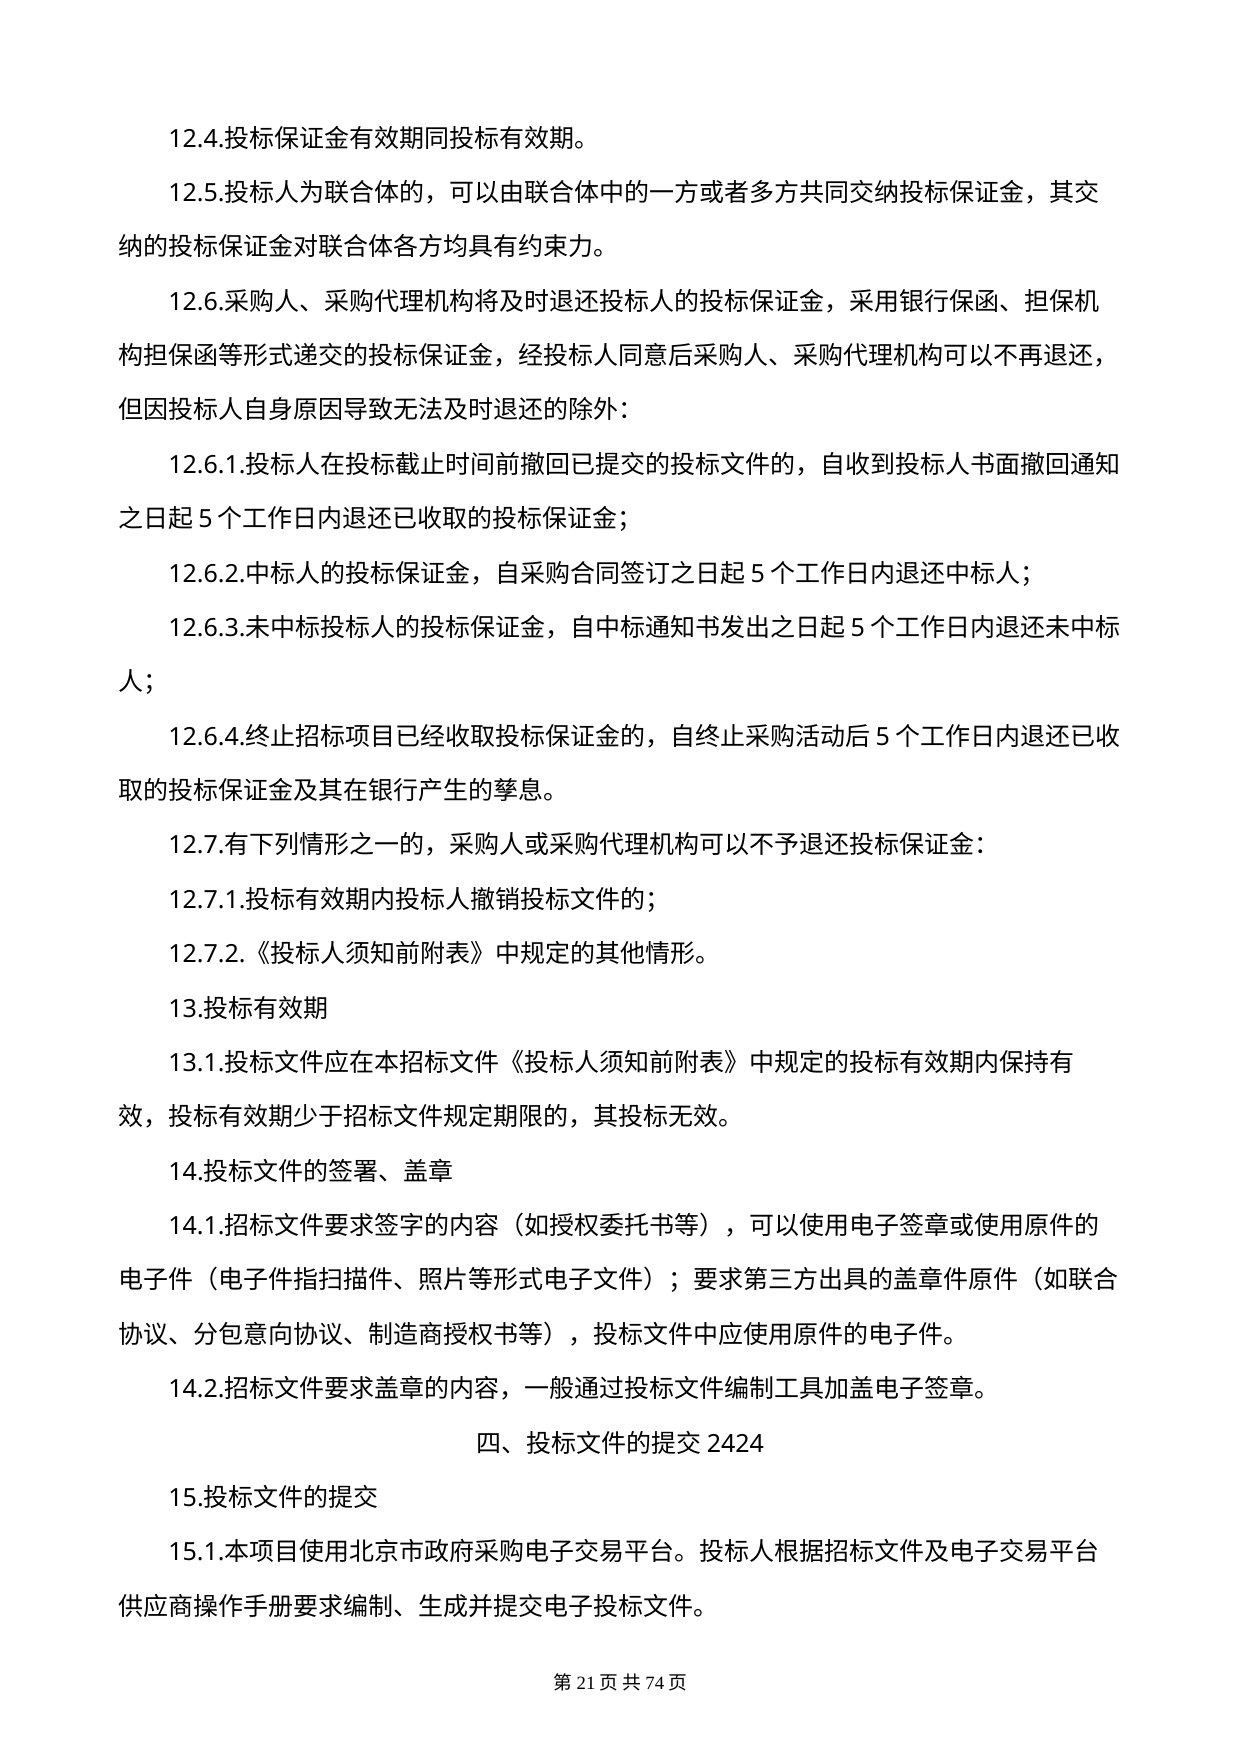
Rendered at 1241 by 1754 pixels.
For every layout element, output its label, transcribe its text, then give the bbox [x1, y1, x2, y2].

text 12.6.采购人、采购代理机构将及时退还投标人的投标保证金，采用银行保函、担保机构担保函等形式递交的投标保证金，经投标人同意后采购人、采购代理机构可以不再退还，但因投标人自身原因导致无法及时退还的除外： [118, 281, 1122, 426]
text 13.1.投标文件应在本招标文件《投标人须知前附表》中规定的投标有效期内保持有效，投标有效期少于招标文件规定期限的，其投标无效。 [118, 1042, 1122, 1133]
text 12.6.3.未中标投标人的投标保证金，自中标通知书发出之日起5个工作日内退还未中标人； [118, 607, 1122, 698]
text 12.7.2.《投标人须知前附表》中规定的其他情形。 [118, 934, 1122, 970]
text 15.投标文件的提交 [118, 1477, 1122, 1514]
text 14.2.招标文件要求盖章的内容，一般通过投标文件编制工具加盖电子签章。 [118, 1369, 1122, 1405]
text 12.6.1.投标人在投标截止时间前撤回已提交的投标文件的，自收到投标人书面撤回通知之日起5个工作日内退还已收取的投标保证金； [118, 444, 1122, 535]
text 15.1.本项目使用北京市政府采购电子交易平台。投标人根据招标文件及电子交易平台供应商操作手册要求编制、生成并提交电子投标文件。 [118, 1532, 1122, 1622]
text 四、投标文件的提交2424 [118, 1423, 1122, 1459]
text 12.7.有下列情形之一的，采购人或采购代理机构可以不予退还投标保证金： [118, 825, 1122, 861]
text 12.4.投标保证金有效期同投标有效期。 [118, 118, 1122, 154]
text 12.5.投标人为联合体的，可以由联合体中的一方或者多方共同交纳投标保证金，其交纳的投标保证金对联合体各方均具有约束力。 [118, 172, 1122, 263]
text 12.6.2.中标人的投标保证金，自采购合同签订之日起5个工作日内退还中标人； [118, 553, 1122, 589]
text 12.7.1.投标有效期内投标人撤销投标文件的； [118, 879, 1122, 916]
text 13.投标有效期 [118, 988, 1122, 1024]
text 14.投标文件的签署、盖章 [118, 1151, 1122, 1187]
text 14.1.招标文件要求签字的内容（如授权委托书等），可以使用电子签章或使用原件的电子件（电子件指扫描件、照片等形式电子文件）；要求第三方出具的盖章件原件（如联合协议、分包意向协议、制造商授权书等），投标文件中应使用原件的电子件。 [118, 1206, 1122, 1351]
text 12.6.4.终止招标项目已经收取投标保证金的，自终止采购活动后5个工作日内退还已收取的投标保证金及其在银行产生的孳息。 [118, 716, 1122, 807]
